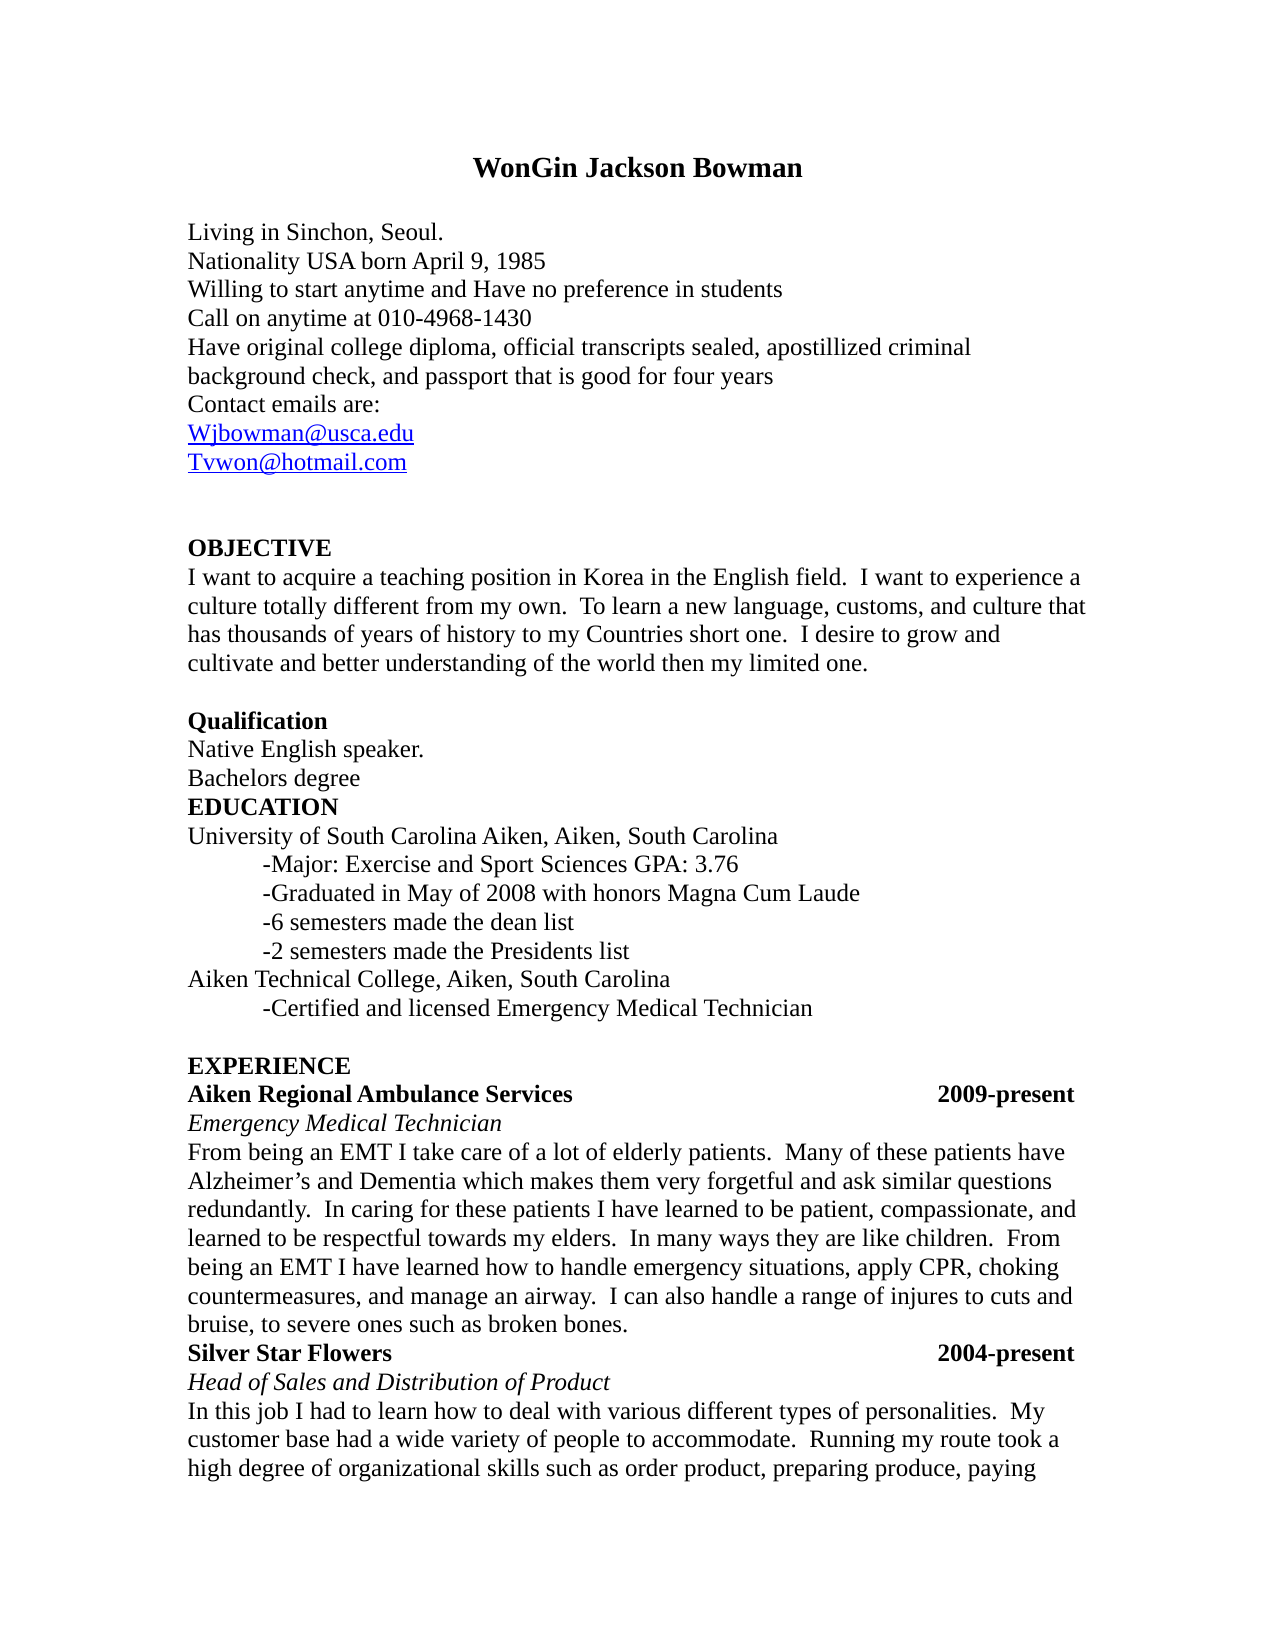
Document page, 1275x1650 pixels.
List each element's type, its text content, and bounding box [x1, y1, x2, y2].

text Emergency Medical Technician [187, 1108, 1087, 1137]
text Native English speaker. [187, 734, 1087, 763]
text Head of Sales and Distribution of Product [187, 1367, 1087, 1396]
text OBJECTIVE [187, 533, 1087, 562]
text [187, 1396, 1087, 1482]
text Nationality USA born April 9, 1985 [187, 246, 1087, 274]
text WonGin Jackson Bowman [187, 150, 1087, 183]
text Aiken Regional Ambulance Services 2009-present [187, 1079, 1087, 1108]
text I want to acquire a teaching position in Korea in the English field. I want to experience a culture totally different from my own. To learn a new language, customs, and culture that has thousands of years of history to my Countries short one. I desire to grow and cultivate and better understanding of the world then my limited one. [187, 562, 1087, 677]
text -Certified and licensed Emergency Medical Technician [187, 993, 1087, 1022]
text Willing to start anytime and Have no preference in students [187, 274, 1087, 303]
text Contact emails are: [187, 389, 1087, 418]
text Silver Star Flowers 2004-present [187, 1338, 1087, 1367]
text University of South Carolina Aiken, Aiken, South Carolina [187, 821, 1087, 849]
text EDUCATION [187, 792, 1087, 821]
text From being an EMT I take care of a lot of elderly patients. Many of these patients have Alzheimer’s and Dementia which makes them very forgetful and ask similar questions redundantly. In caring for these patients I have learned to be patient, compassionate, and learned to be respectful towards my elders. In many ways they are like children. From being an EMT I have learned how to handle emergency situations, apply CPR, choking countermeasures, and manage an airway. I can also handle a range of injures to cuts and bruise, to severe ones such as broken bones. [187, 1137, 1087, 1338]
text Living in Sinchon, Seoul. [187, 217, 1087, 246]
text -Major: Exercise and Sport Sciences GPA: 3.76 [187, 849, 1087, 878]
text -2 semesters made the Presidents list [187, 936, 1087, 964]
text -6 semesters made the dean list [187, 907, 1087, 936]
text Wjbowman@usca.edu [187, 418, 1087, 447]
text Call on anytime at 010-4968-1430 [187, 303, 1087, 332]
text Bachelors degree [187, 763, 1087, 792]
text Qualification [187, 706, 1087, 734]
text Have original college diploma, official transcripts sealed, apostillized criminal background check, and passport that is good for four years [187, 332, 1087, 389]
text EXPERIENCE [187, 1051, 1087, 1079]
text Aiken Technical College, Aiken, South Carolina [187, 964, 1087, 993]
text Tvwon@hotmail.com [187, 447, 1087, 476]
text -Graduated in May of 2008 with honors Magna Cum Laude [187, 878, 1087, 907]
